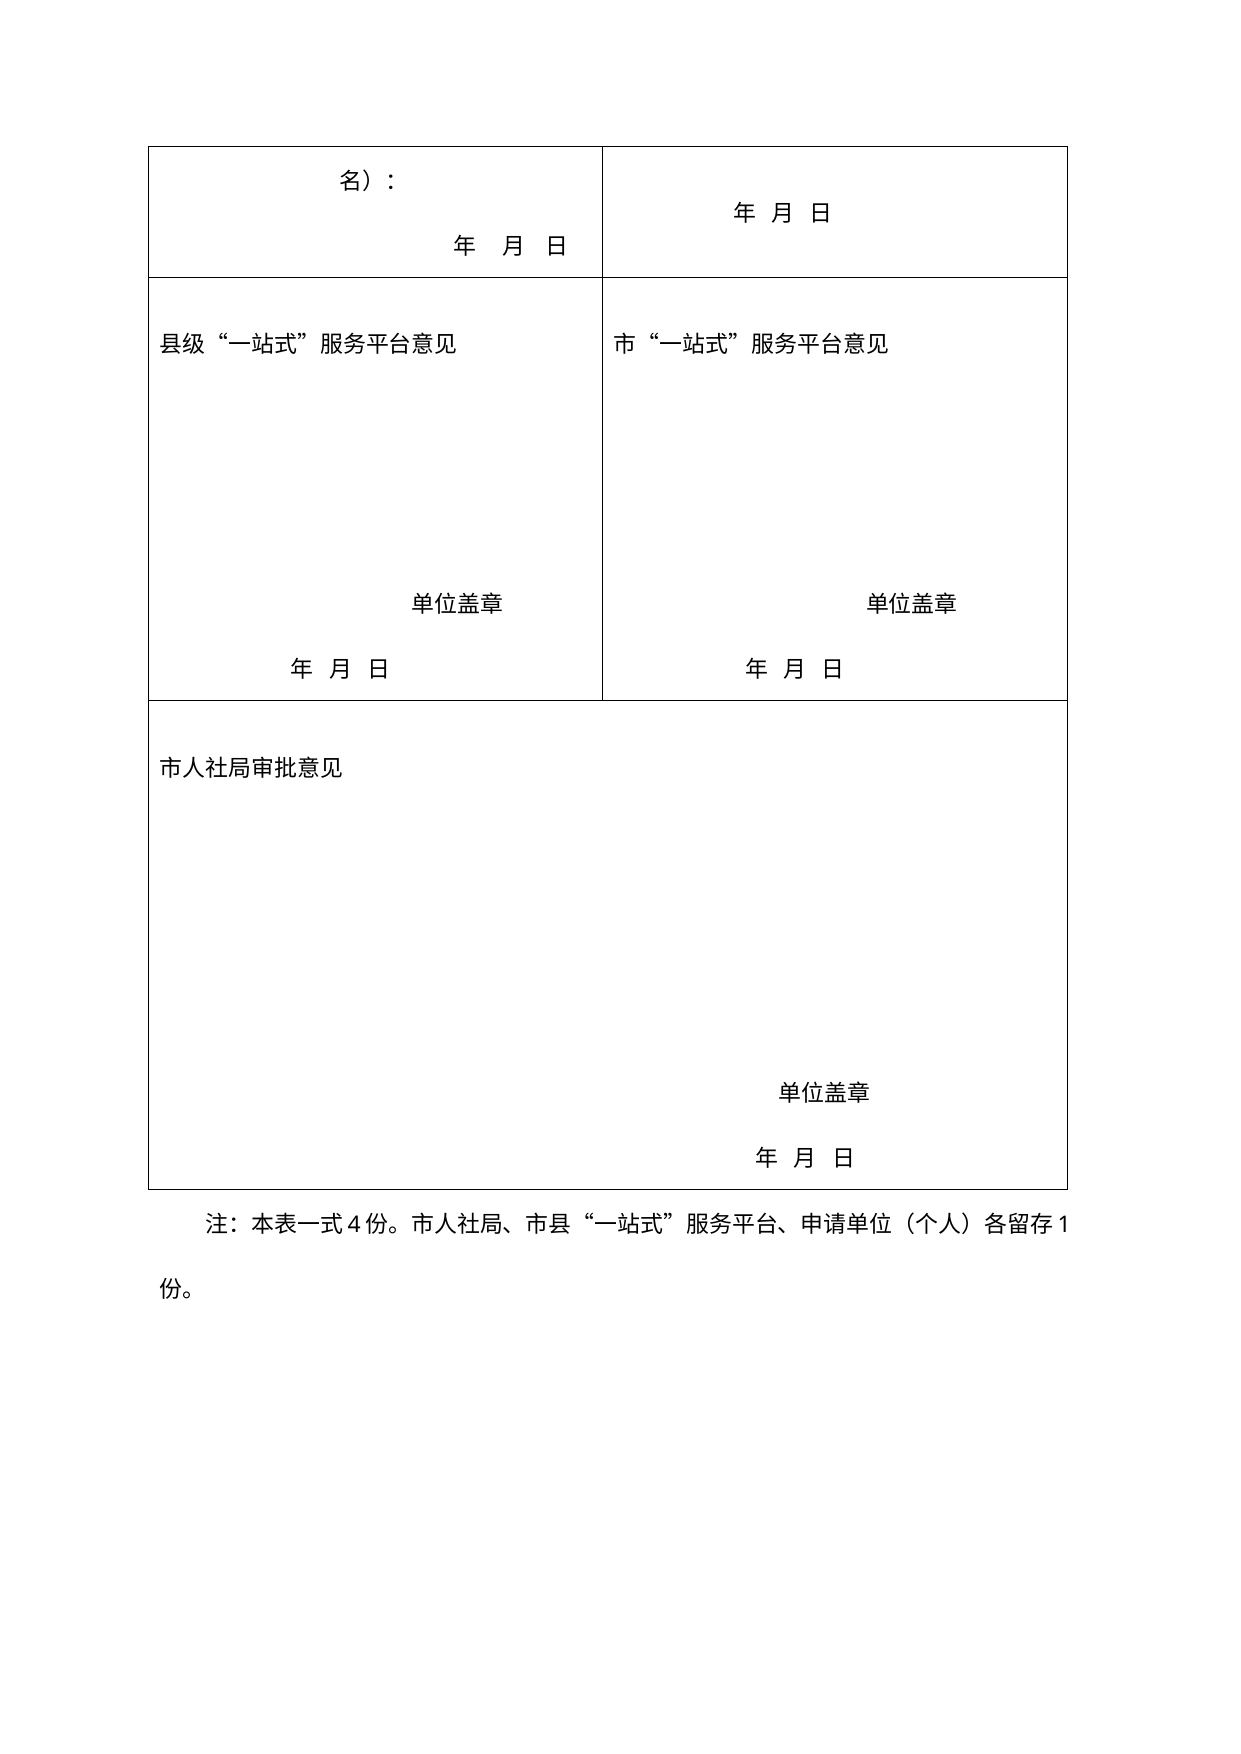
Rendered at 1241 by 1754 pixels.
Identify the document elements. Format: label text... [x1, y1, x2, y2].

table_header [149, 147, 602, 277]
table_cell 市人社局审批意见 单位盖章 年 月 日 [149, 701, 1067, 1189]
table_cell 市“一站式”服务平台意见 单位盖章 年 月 日 [603, 278, 1067, 700]
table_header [603, 147, 1067, 277]
text 注：本表一式4份。市人社局、市县“一站式”服务平台、申请单位（个人）各留存1份。 [159, 1190, 1081, 1320]
table_cell 县级“一站式”服务平台意见 单位盖章 年 月 日 [149, 278, 602, 700]
